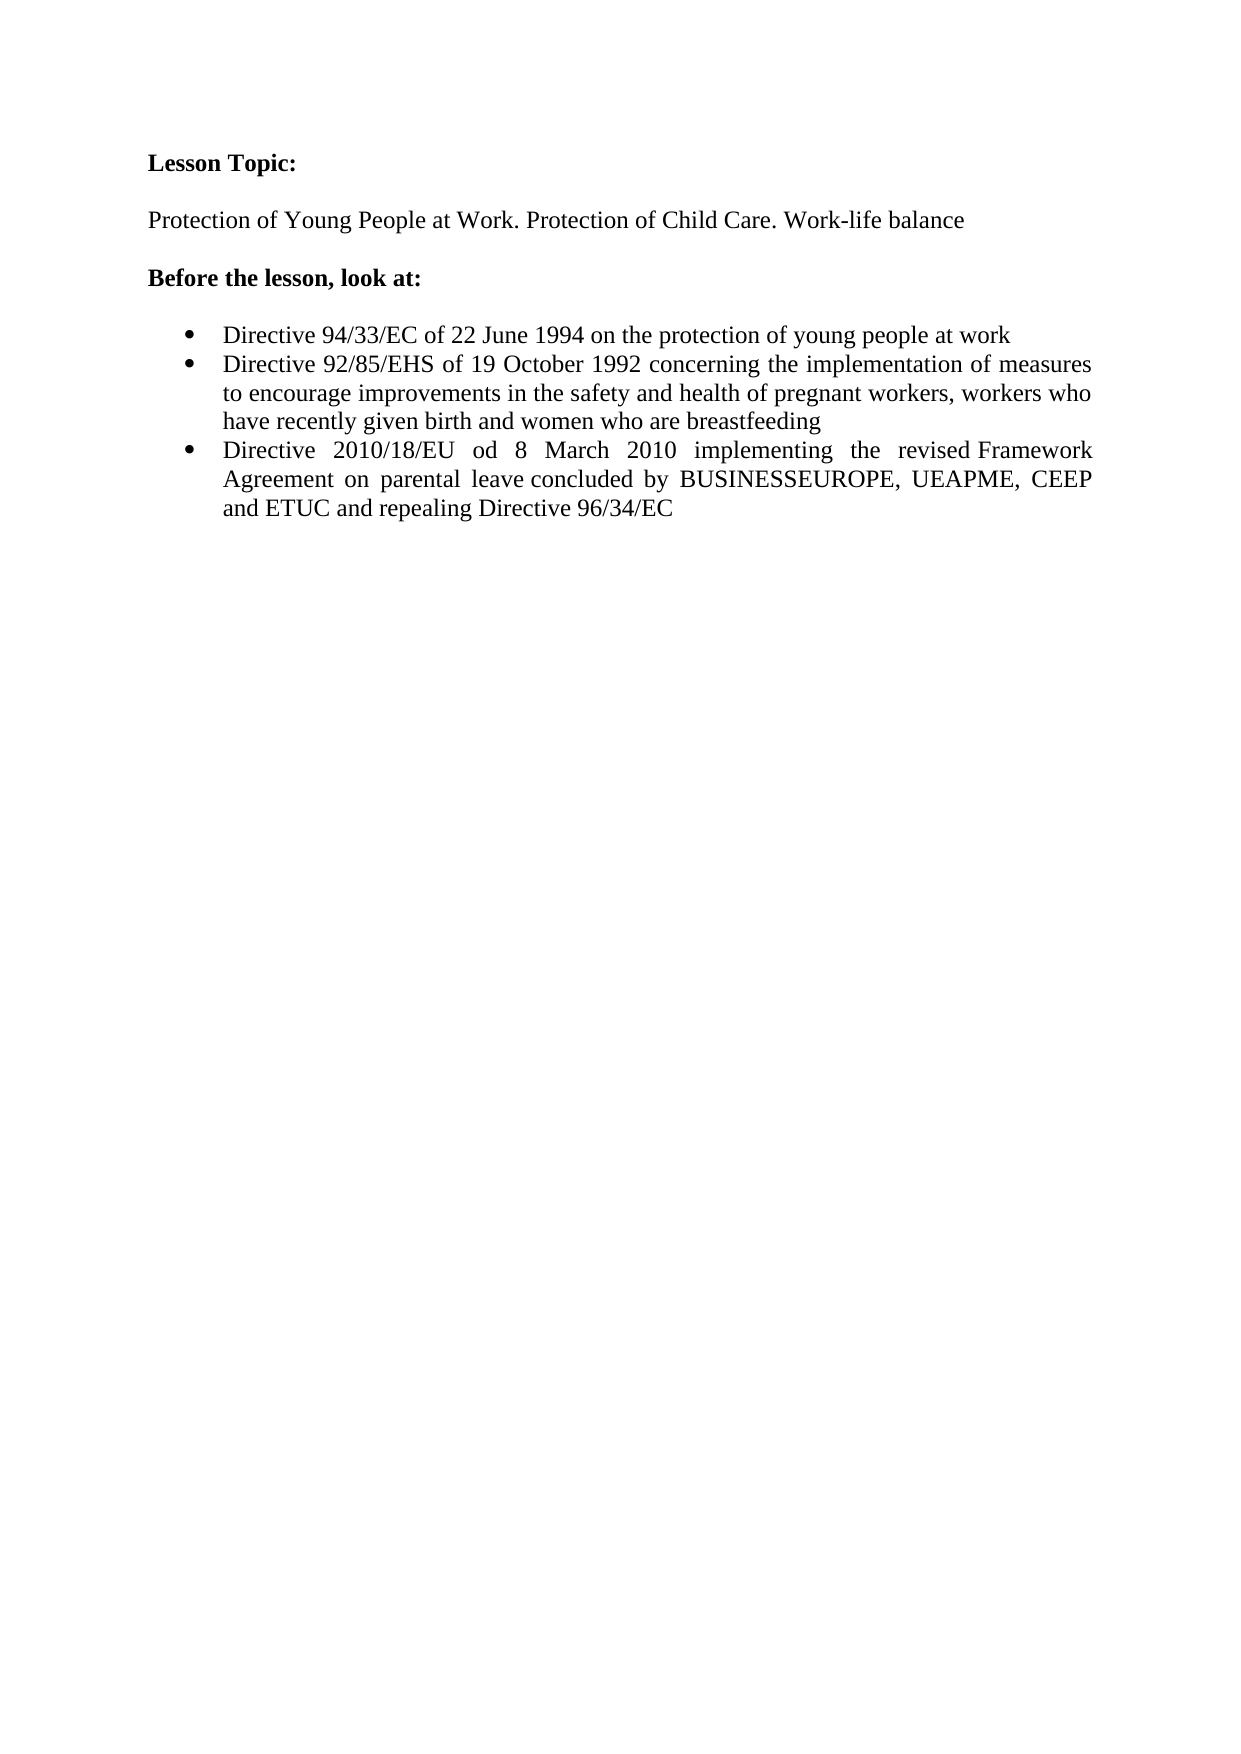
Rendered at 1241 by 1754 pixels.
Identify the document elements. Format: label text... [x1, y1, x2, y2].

list Directive 2010/18/EU od 8 March 2010 implementing the revised Framework Agreement on parental leave concluded by BUSINESSEUROPE, UEAPME, CEEP and ETUC and repealing Directive 96/34/EC [185, 435, 1093, 521]
list Directive 92/85/EHS of 19 October 1992 concerning the implementation of measures to encourage improvements in the safety and health of pregnant workers, workers who have recently given birth and women who are breastfeeding [185, 349, 1093, 435]
text Lesson Topic: [148, 148, 1093, 176]
list Directive 94/33/EC of 22 June 1994 on the protection of young people at work [185, 320, 1093, 349]
text Before the lesson, look at: [148, 263, 1093, 291]
text Protection of Young People at Work. Protection of Child Care. Work-life balance [148, 205, 1093, 234]
